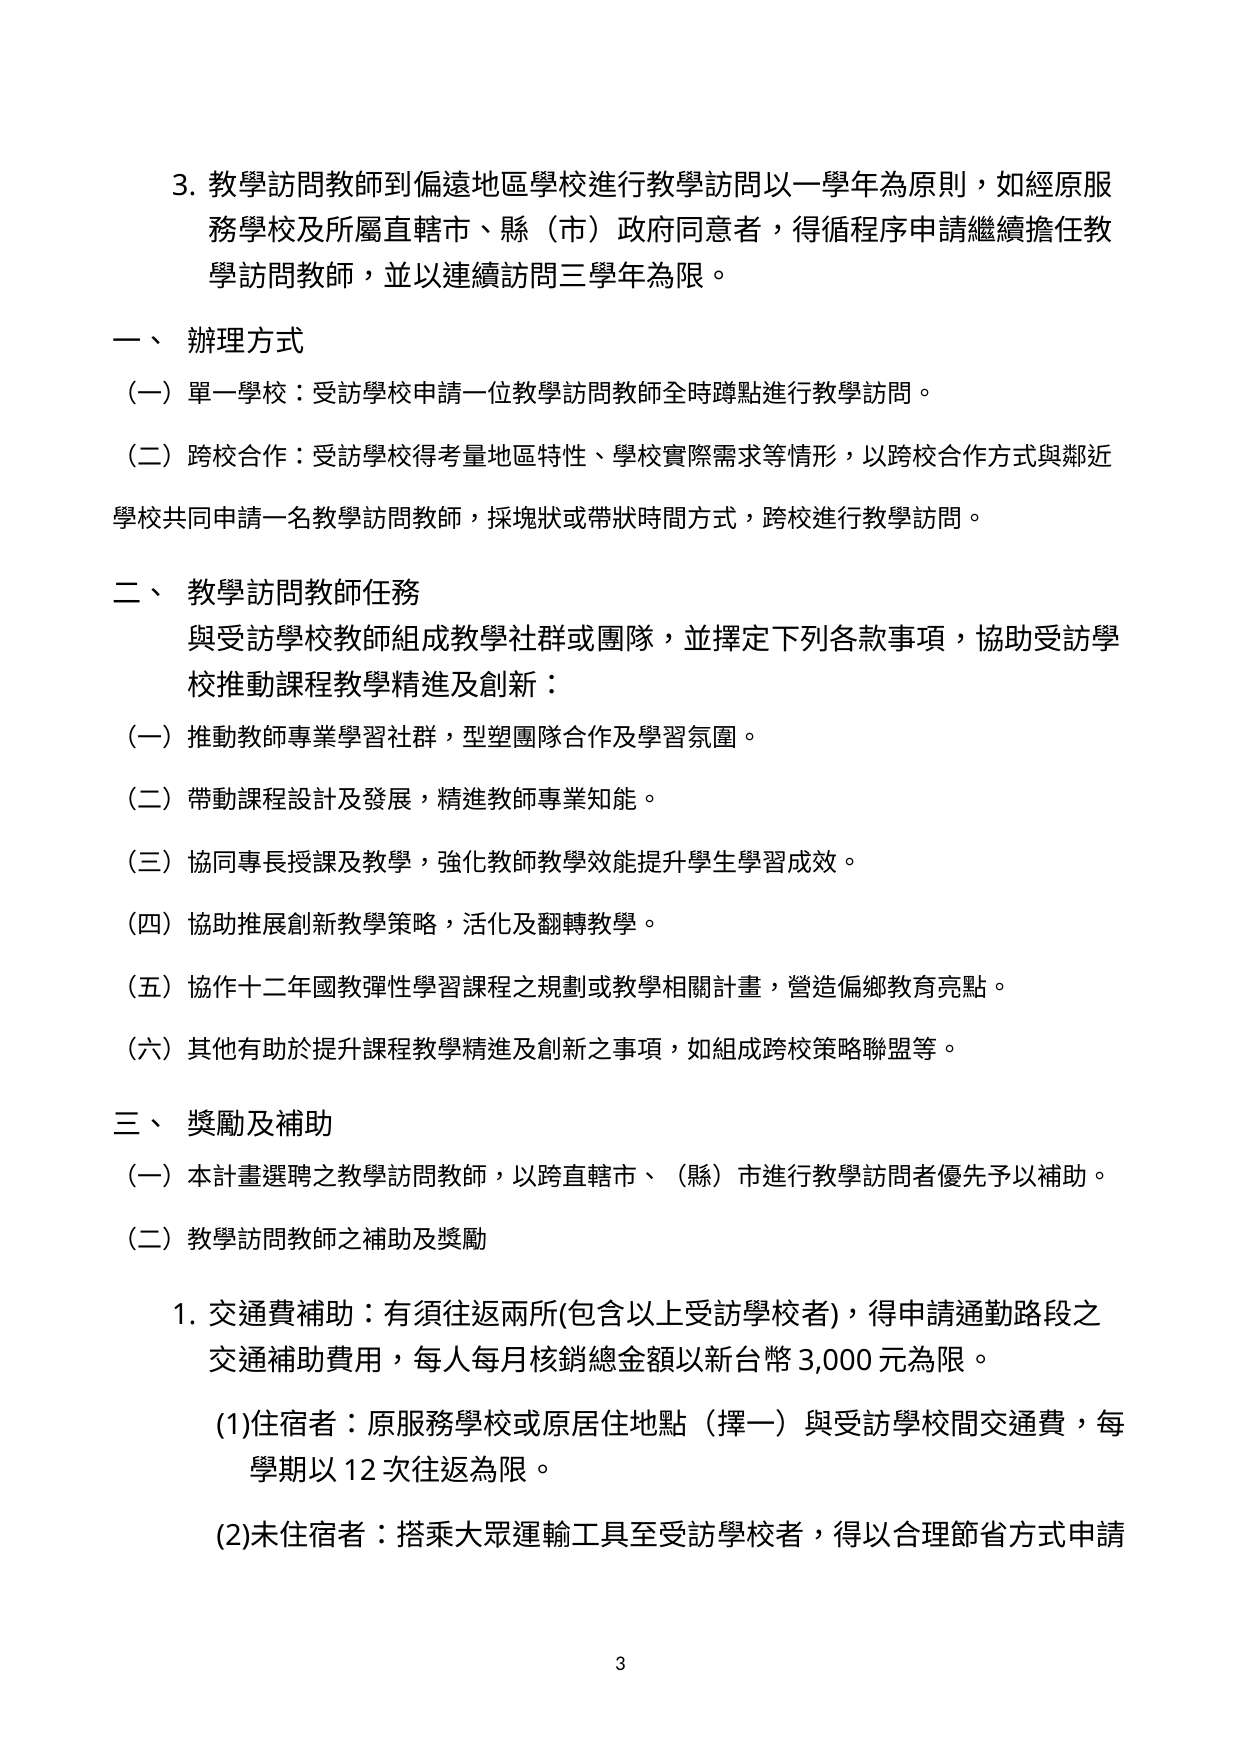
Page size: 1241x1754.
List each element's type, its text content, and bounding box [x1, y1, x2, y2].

text （五）協作十二年國教彈性學習課程之規劃或教學相關計畫，營造偏鄉教育亮點。 [112, 954, 1128, 1017]
text （四）協助推展創新教學策略，活化及翻轉教學。 [112, 892, 1128, 954]
text （六）其他有助於提升課程教學精進及創新之事項，如組成跨校策略聯盟等。 [112, 1017, 1128, 1079]
list 教學訪問教師任務 與受訪學校教師組成教學社群或團隊，並擇定下列各款事項，協助受訪學校推動課程教學精進及創新： [112, 567, 1128, 704]
text （二）帶動課程設計及發展，精進教師專業知能。 [112, 767, 1128, 829]
text （一）本計畫選聘之教學訪問教師，以跨直轄市、（縣）市進行教學訪問者優先予以補助。 [112, 1144, 1128, 1206]
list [216, 1508, 1128, 1554]
list 獎勵及補助 [112, 1098, 1128, 1144]
list (1)住宿者：原服務學校或原居住地點（擇一）與受訪學校間交通費，每學期以12次往返為限。 [216, 1398, 1128, 1489]
list 交通費補助：有須往返兩所(包含以上受訪學校者)，得申請通勤路段之交通補助費用，每人每月核銷總金額以新台幣3,000元為限。 [172, 1287, 1128, 1379]
text （二）跨校合作：受訪學校得考量地區特性、學校實際需求等情形，以跨校合作方式與鄰近學校共同申請一名教學訪問教師，採塊狀或帶狀時間方式，跨校進行教學訪問。 [112, 423, 1128, 548]
text （二）教學訪問教師之補助及獎勵 [112, 1206, 1128, 1269]
text （三）協同專長授課及教學，強化教師教學效能提升學生學習成效。 [112, 829, 1128, 892]
text （一）推動教師專業學習社群，型塑團隊合作及學習氛圍。 [112, 704, 1128, 767]
list 辦理方式 [112, 314, 1128, 360]
list 教學訪問教師到偏遠地區學校進行教學訪問以一學年為原則，如經原服務學校及所屬直轄市、縣（市）政府同意者，得循程序申請繼續擔任教學訪問教師，並以連續訪問三學年為限。 [172, 158, 1128, 296]
text （一）單一學校：受訪學校申請一位教學訪問教師全時蹲點進行教學訪問。 [112, 360, 1128, 423]
